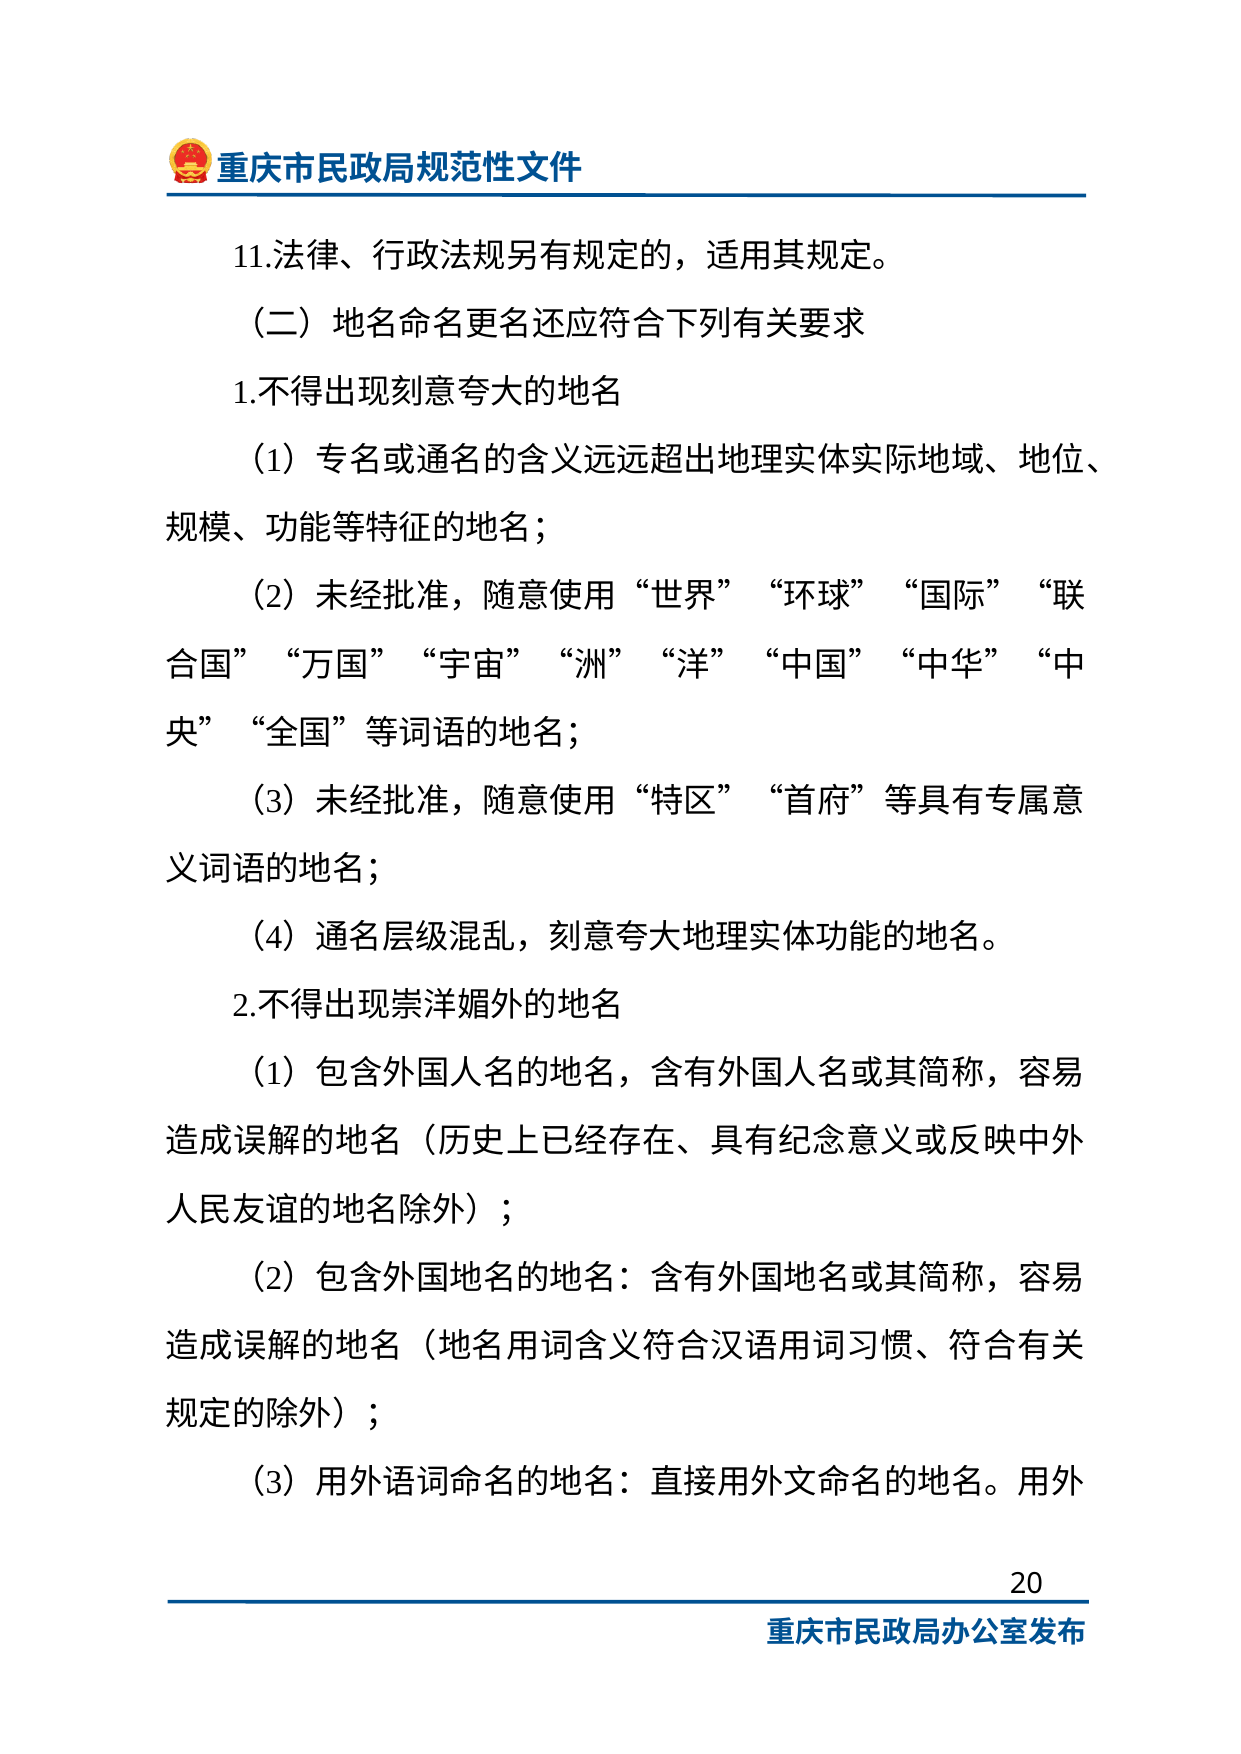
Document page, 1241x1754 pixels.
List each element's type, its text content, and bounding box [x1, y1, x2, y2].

picture [165, 136, 216, 187]
text （2）包含外国地名的地名：含有外国地名或其简称，容易造成误解的地名（地名用词含义符合汉语用词习惯、符合有关规定的除外）； [165, 1241, 1087, 1445]
text 1.不得出现刻意夸大的地名 [165, 355, 1087, 423]
text （3）用外语词命名的地名：直接用外文命名的地名。用外语词汉字译写形式命名的地名（经有关部门批准的除外）。 [165, 1445, 1087, 1513]
text （二）地名命名更名还应符合下列有关要求 [165, 287, 1087, 355]
text （3）未经批准，随意使用“特区”“首府”等具有专属意义词语的地名； [165, 764, 1087, 900]
text 2.不得出现崇洋媚外的地名 [165, 968, 1087, 1036]
text （1）包含外国人名的地名，含有外国人名或其简称，容易造成误解的地名（历史上已经存在、具有纪念意义或反映中外人民友谊的地名除外）； [165, 1036, 1087, 1241]
text 11.法律、行政法规另有规定的，适用其规定。 [165, 219, 1087, 287]
text （4）通名层级混乱，刻意夸大地理实体功能的地名。 [165, 900, 1087, 968]
text （1）专名或通名的含义远远超出地理实体实际地域、地位、规模、功能等特征的地名； [165, 423, 1087, 559]
text （2）未经批准，随意使用“世界”“环球”“国际”“联合国”“万国”“宇宙”“洲”“洋”“中国”“中华”“中央”“全国”等词语的地名； [165, 559, 1087, 764]
